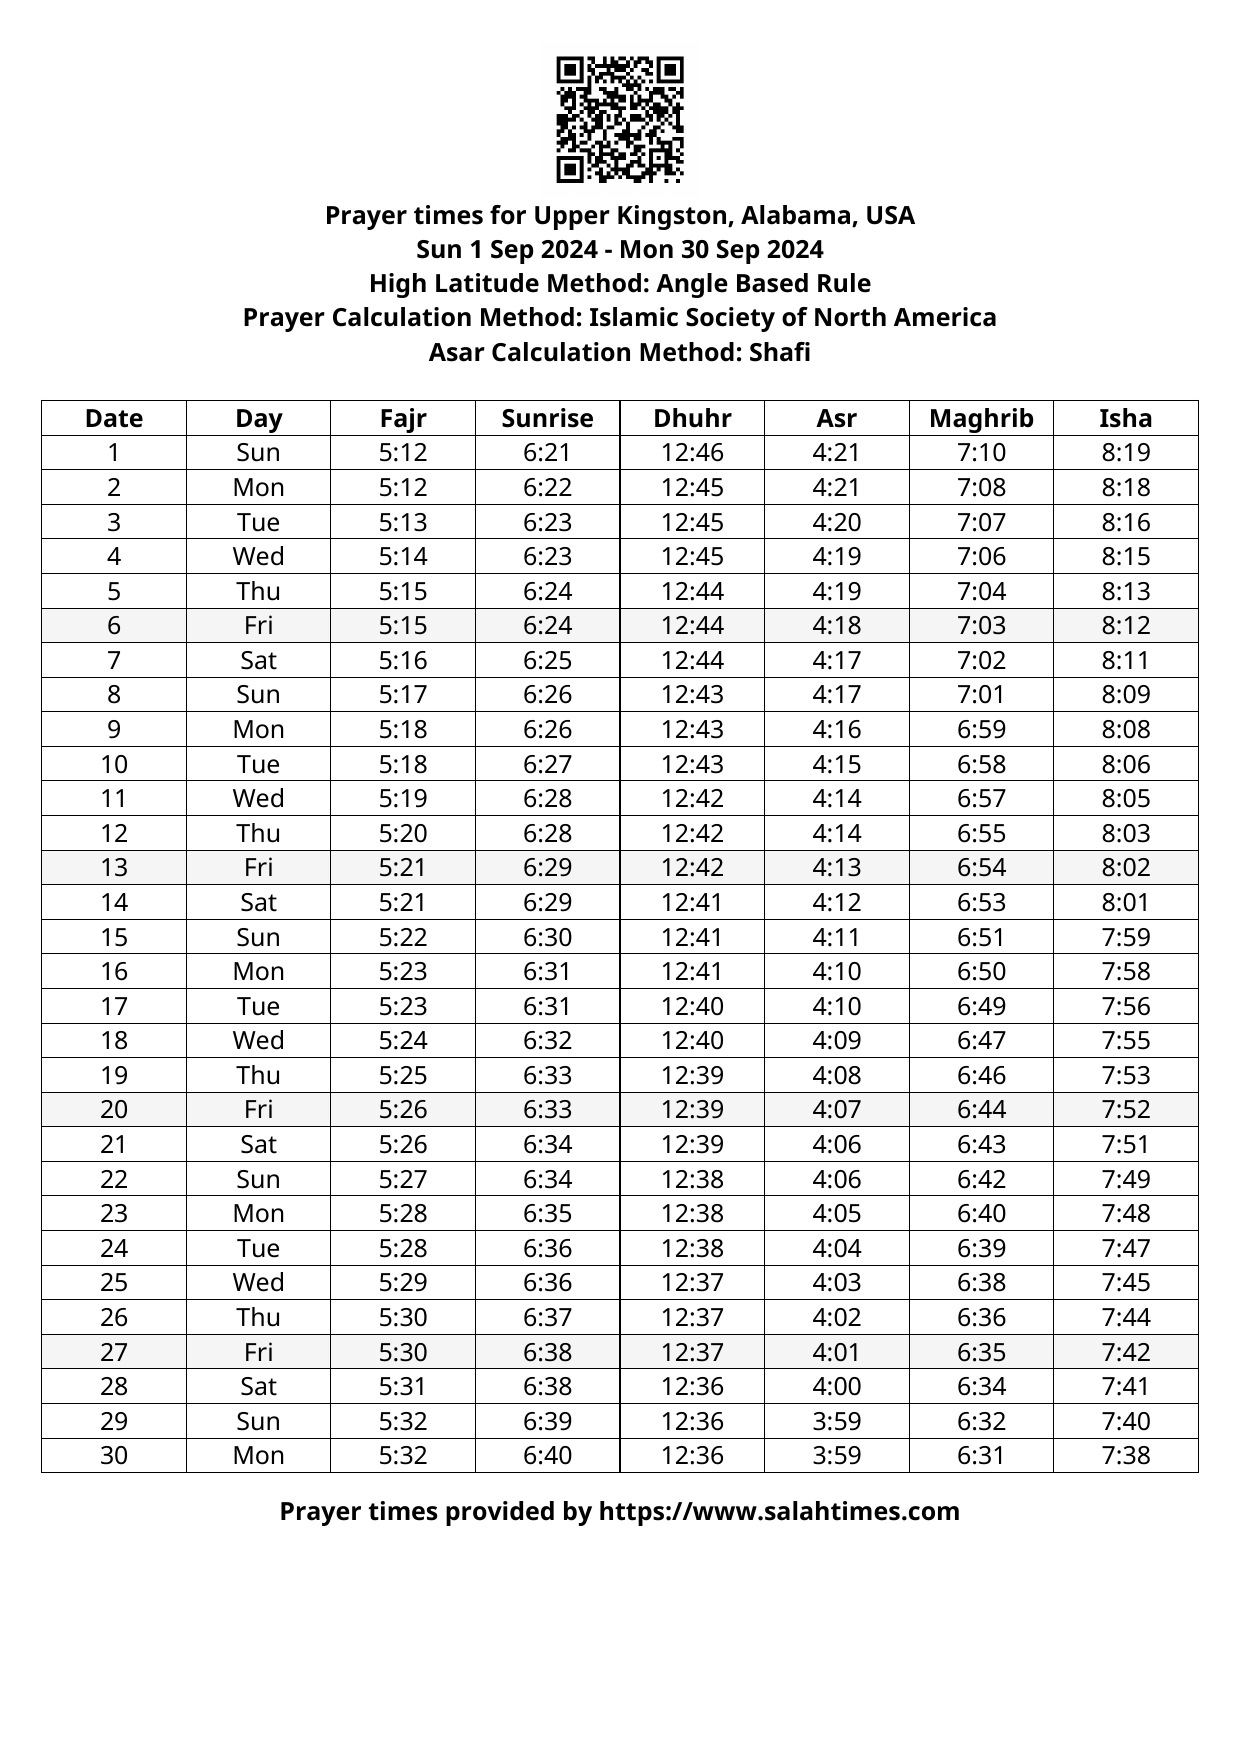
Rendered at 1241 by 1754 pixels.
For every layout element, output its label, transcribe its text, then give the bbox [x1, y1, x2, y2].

table_cell 8:13 [1054, 574, 1198, 607]
table_cell 6:24 [476, 574, 619, 607]
table_cell 7:04 [910, 574, 1053, 607]
table_cell 5:19 [331, 781, 475, 815]
table_cell Sat [187, 885, 330, 919]
table_cell 12:36 [621, 1369, 764, 1403]
table_cell 7:06 [910, 539, 1053, 573]
table_cell 6:31 [910, 1439, 1053, 1472]
table_cell 4:19 [765, 539, 909, 573]
table_cell 5:29 [331, 1266, 475, 1299]
table_cell 4:16 [765, 712, 909, 746]
table_cell 5:27 [331, 1162, 475, 1195]
table_cell 6:29 [476, 885, 619, 919]
table_cell 4:10 [765, 989, 909, 1022]
table_cell Sun [187, 678, 330, 711]
table_cell 5:26 [331, 1127, 475, 1161]
text High Latitude Method: Angle Based Rule [42, 266, 1198, 300]
table_cell 12:46 [621, 436, 764, 469]
table_cell 7:47 [1054, 1231, 1198, 1264]
table_cell 7:10 [910, 436, 1053, 469]
table_cell 8:06 [1054, 747, 1198, 780]
table_cell Thu [187, 1058, 330, 1092]
table_cell 12:42 [621, 816, 764, 849]
table_cell 12 [42, 816, 186, 849]
table_cell 4:15 [765, 747, 909, 780]
table_cell 6:33 [476, 1093, 619, 1126]
table_cell 7:02 [910, 643, 1053, 677]
table_cell 7:45 [1054, 1266, 1198, 1299]
table_cell Tue [187, 747, 330, 780]
table_cell 6:59 [910, 712, 1053, 746]
table_cell 12:38 [621, 1231, 764, 1264]
table_cell 30 [42, 1439, 186, 1472]
table_cell 6:28 [476, 781, 619, 815]
table_cell Wed [187, 781, 330, 815]
table_cell 7:07 [910, 505, 1053, 538]
table_cell 3 [42, 505, 186, 538]
table_cell Thu [187, 1300, 330, 1334]
table_cell 7:42 [1054, 1335, 1198, 1368]
table_cell 5:13 [331, 505, 475, 538]
table_cell 8:16 [1054, 505, 1198, 538]
table_cell 6:51 [910, 920, 1053, 953]
table_cell 4:21 [765, 436, 909, 469]
table_cell 6 [42, 609, 186, 642]
table_cell 12:37 [621, 1335, 764, 1368]
table_cell 6:46 [910, 1058, 1053, 1092]
table_cell 12:39 [621, 1058, 764, 1092]
table_cell 6:39 [910, 1231, 1053, 1264]
table_cell 6:38 [910, 1266, 1053, 1299]
table_cell 4 [42, 539, 186, 573]
table_cell 20 [42, 1093, 186, 1126]
table_cell Wed [187, 1266, 330, 1299]
table_cell Mon [187, 470, 330, 504]
table_cell 5:15 [331, 574, 475, 607]
table_cell Tue [187, 989, 330, 1022]
table_cell 12:45 [621, 539, 764, 573]
table_cell 6:32 [910, 1404, 1053, 1437]
table_cell 12:40 [621, 989, 764, 1022]
table_cell 6:23 [476, 505, 619, 538]
table_cell 8:08 [1054, 712, 1198, 746]
table_cell 6:36 [910, 1300, 1053, 1334]
table_cell 19 [42, 1058, 186, 1092]
table_cell 6:28 [476, 816, 619, 849]
table_cell 7:51 [1054, 1127, 1198, 1161]
table_cell 4:13 [765, 851, 909, 884]
table_cell 23 [42, 1196, 186, 1230]
table_cell 4:02 [765, 1300, 909, 1334]
table_cell 12:39 [621, 1127, 764, 1161]
table_cell 5:18 [331, 712, 475, 746]
table_cell 4:18 [765, 609, 909, 642]
table_cell 6:26 [476, 678, 619, 711]
table_cell 12:44 [621, 643, 764, 677]
table_cell Fri [187, 851, 330, 884]
table_cell 12:36 [621, 1404, 764, 1437]
table_cell 7 [42, 643, 186, 677]
table_cell 22 [42, 1162, 186, 1195]
table_cell 5:21 [331, 885, 475, 919]
table_header Date [42, 401, 186, 434]
table_cell Mon [187, 1196, 330, 1230]
table_cell 6:53 [910, 885, 1053, 919]
table_cell 12:36 [621, 1439, 764, 1472]
table_cell 7:01 [910, 678, 1053, 711]
table_cell 1 [42, 436, 186, 469]
table_cell 5:15 [331, 609, 475, 642]
table_cell 5:30 [331, 1335, 475, 1368]
table_cell 6:55 [910, 816, 1053, 849]
table_cell 5:31 [331, 1369, 475, 1403]
table_cell 3:59 [765, 1439, 909, 1472]
table_cell 4:17 [765, 643, 909, 677]
table_cell 6:40 [476, 1439, 619, 1472]
table_cell Sat [187, 1369, 330, 1403]
text Prayer times for Upper Kingston, Alabama, USA [42, 198, 1198, 232]
table_cell 5:24 [331, 1024, 475, 1057]
table_cell 6:24 [476, 609, 619, 642]
table_cell 7:40 [1054, 1404, 1198, 1437]
table_cell Fri [187, 609, 330, 642]
table_cell 6:47 [910, 1024, 1053, 1057]
table_cell 12:43 [621, 678, 764, 711]
table_cell 7:58 [1054, 954, 1198, 988]
table_cell 6:37 [476, 1300, 619, 1334]
table_cell 25 [42, 1266, 186, 1299]
table_cell 5 [42, 574, 186, 607]
table_cell 8:15 [1054, 539, 1198, 573]
table_cell 4:19 [765, 574, 909, 607]
table_header Fajr [331, 401, 475, 434]
table_cell Sat [187, 1127, 330, 1161]
table_cell 5:32 [331, 1439, 475, 1472]
table_cell 8:02 [1054, 851, 1198, 884]
table_cell 9 [42, 712, 186, 746]
table_cell 11 [42, 781, 186, 815]
table_cell 4:07 [765, 1093, 909, 1126]
table_cell Tue [187, 505, 330, 538]
table_cell 12:42 [621, 851, 764, 884]
table_cell 4:09 [765, 1024, 909, 1057]
table_cell 6:34 [476, 1162, 619, 1195]
table_cell 7:52 [1054, 1093, 1198, 1126]
table_cell 7:03 [910, 609, 1053, 642]
table_cell 6:31 [476, 989, 619, 1022]
table_cell Sun [187, 920, 330, 953]
table_cell 5:17 [331, 678, 475, 711]
table_cell 10 [42, 747, 186, 780]
table_header Maghrib [910, 401, 1053, 434]
table_cell 4:14 [765, 781, 909, 815]
table_cell 8:18 [1054, 470, 1198, 504]
table_cell 5:23 [331, 989, 475, 1022]
table_cell Mon [187, 954, 330, 988]
table_cell 4:06 [765, 1127, 909, 1161]
table_cell 6:23 [476, 539, 619, 573]
table_cell 12:40 [621, 1024, 764, 1057]
table_cell 6:43 [910, 1127, 1053, 1161]
table_cell 6:36 [476, 1231, 619, 1264]
table_cell 4:12 [765, 885, 909, 919]
table_cell Fri [187, 1335, 330, 1368]
table_cell 6:34 [910, 1369, 1053, 1403]
table_cell Mon [187, 712, 330, 746]
table_cell 4:06 [765, 1162, 909, 1195]
table_cell 6:26 [476, 712, 619, 746]
table_cell 5:12 [331, 470, 475, 504]
table_cell 6:35 [910, 1335, 1053, 1368]
table_cell 6:40 [910, 1196, 1053, 1230]
table_cell 5:16 [331, 643, 475, 677]
table_cell 7:44 [1054, 1300, 1198, 1334]
table_cell Mon [187, 1439, 330, 1472]
table_cell 5:18 [331, 747, 475, 780]
table_cell 8:05 [1054, 781, 1198, 815]
table_cell 6:58 [910, 747, 1053, 780]
table_cell 6:25 [476, 643, 619, 677]
table_cell Wed [187, 1024, 330, 1057]
table_cell 8:12 [1054, 609, 1198, 642]
table_cell 12:39 [621, 1093, 764, 1126]
table_cell 6:54 [910, 851, 1053, 884]
table_cell 6:22 [476, 470, 619, 504]
table_cell 4:20 [765, 505, 909, 538]
table_cell Thu [187, 816, 330, 849]
table_cell Fri [187, 1093, 330, 1126]
table_header Isha [1054, 401, 1198, 434]
table_cell 3:59 [765, 1404, 909, 1437]
table_cell 7:55 [1054, 1024, 1198, 1057]
table_cell 6:49 [910, 989, 1053, 1022]
table_cell 4:00 [765, 1369, 909, 1403]
table_cell 6:38 [476, 1369, 619, 1403]
table_cell 7:48 [1054, 1196, 1198, 1230]
table_cell 6:30 [476, 920, 619, 953]
table_cell 6:38 [476, 1335, 619, 1368]
text Asar Calculation Method: Shafi [42, 334, 1198, 368]
table_header Asr [765, 401, 909, 434]
table_cell 12:37 [621, 1300, 764, 1334]
table_cell 7:56 [1054, 989, 1198, 1022]
table_cell 4:11 [765, 920, 909, 953]
table_cell 6:35 [476, 1196, 619, 1230]
table_cell 8 [42, 678, 186, 711]
table_cell 12:45 [621, 470, 764, 504]
table_cell 12:44 [621, 609, 764, 642]
table_cell 4:21 [765, 470, 909, 504]
table_cell 5:14 [331, 539, 475, 573]
table_cell 6:57 [910, 781, 1053, 815]
table_cell 5:26 [331, 1093, 475, 1126]
table_cell 15 [42, 920, 186, 953]
table_cell Sun [187, 1404, 330, 1437]
table_cell 12:42 [621, 781, 764, 815]
table_cell 4:17 [765, 678, 909, 711]
table_cell 6:42 [910, 1162, 1053, 1195]
table_cell 5:21 [331, 851, 475, 884]
table_cell 12:41 [621, 885, 764, 919]
table_cell 16 [42, 954, 186, 988]
table_cell 12:44 [621, 574, 764, 607]
table_cell 12:41 [621, 954, 764, 988]
table_cell 6:44 [910, 1093, 1053, 1126]
table_cell 12:43 [621, 712, 764, 746]
table_cell 24 [42, 1231, 186, 1264]
table_cell 6:50 [910, 954, 1053, 988]
table_cell 5:20 [331, 816, 475, 849]
table_cell 5:12 [331, 436, 475, 469]
picture [542, 41, 699, 198]
text Sun 1 Sep 2024 - Mon 30 Sep 2024 [42, 232, 1198, 266]
table_cell 4:08 [765, 1058, 909, 1092]
table_cell 4:10 [765, 954, 909, 988]
text Prayer Calculation Method: Islamic Society of North America [42, 300, 1198, 334]
table_cell 6:33 [476, 1058, 619, 1092]
table_cell 5:22 [331, 920, 475, 953]
table_cell 5:28 [331, 1231, 475, 1264]
table_cell 26 [42, 1300, 186, 1334]
table_cell 5:23 [331, 954, 475, 988]
table_cell 4:01 [765, 1335, 909, 1368]
table_cell 6:34 [476, 1127, 619, 1161]
table_cell 6:36 [476, 1266, 619, 1299]
table_cell 27 [42, 1335, 186, 1368]
table_cell 4:14 [765, 816, 909, 849]
table_cell 7:08 [910, 470, 1053, 504]
table_cell 12:38 [621, 1162, 764, 1195]
table_cell 12:45 [621, 505, 764, 538]
table_cell 18 [42, 1024, 186, 1057]
table_cell 6:31 [476, 954, 619, 988]
table_header Sunrise [476, 401, 619, 434]
table_cell 6:32 [476, 1024, 619, 1057]
table_cell 14 [42, 885, 186, 919]
text Prayer times provided by https://www.salahtimes.com [42, 1494, 1198, 1528]
table_cell 5:25 [331, 1058, 475, 1092]
table_cell 2 [42, 470, 186, 504]
table_cell 12:37 [621, 1266, 764, 1299]
table_cell 28 [42, 1369, 186, 1403]
table_cell 8:11 [1054, 643, 1198, 677]
table_cell 12:43 [621, 747, 764, 780]
table_cell 7:59 [1054, 920, 1198, 953]
table_cell 21 [42, 1127, 186, 1161]
table_cell Wed [187, 539, 330, 573]
table_cell 8:03 [1054, 816, 1198, 849]
table_cell 12:41 [621, 920, 764, 953]
table_header Day [187, 401, 330, 434]
table_cell 4:04 [765, 1231, 909, 1264]
table_cell 5:30 [331, 1300, 475, 1334]
table_cell Sun [187, 1162, 330, 1195]
table_cell Tue [187, 1231, 330, 1264]
table_cell Thu [187, 574, 330, 607]
table_cell 6:21 [476, 436, 619, 469]
table_cell 7:41 [1054, 1369, 1198, 1403]
table_cell 8:01 [1054, 885, 1198, 919]
table_cell 8:19 [1054, 436, 1198, 469]
table_cell 5:28 [331, 1196, 475, 1230]
table_cell Sun [187, 436, 330, 469]
table_cell 5:32 [331, 1404, 475, 1437]
table_cell 17 [42, 989, 186, 1022]
table_cell 6:29 [476, 851, 619, 884]
table_cell 7:38 [1054, 1439, 1198, 1472]
table_cell 7:49 [1054, 1162, 1198, 1195]
table_cell 13 [42, 851, 186, 884]
table_cell 8:09 [1054, 678, 1198, 711]
table_cell 4:05 [765, 1196, 909, 1230]
table_cell 7:53 [1054, 1058, 1198, 1092]
table_cell 6:27 [476, 747, 619, 780]
table_header Dhuhr [621, 401, 764, 434]
table_cell 29 [42, 1404, 186, 1437]
table_cell 6:39 [476, 1404, 619, 1437]
table_cell Sat [187, 643, 330, 677]
table_cell 12:38 [621, 1196, 764, 1230]
table_cell 4:03 [765, 1266, 909, 1299]
